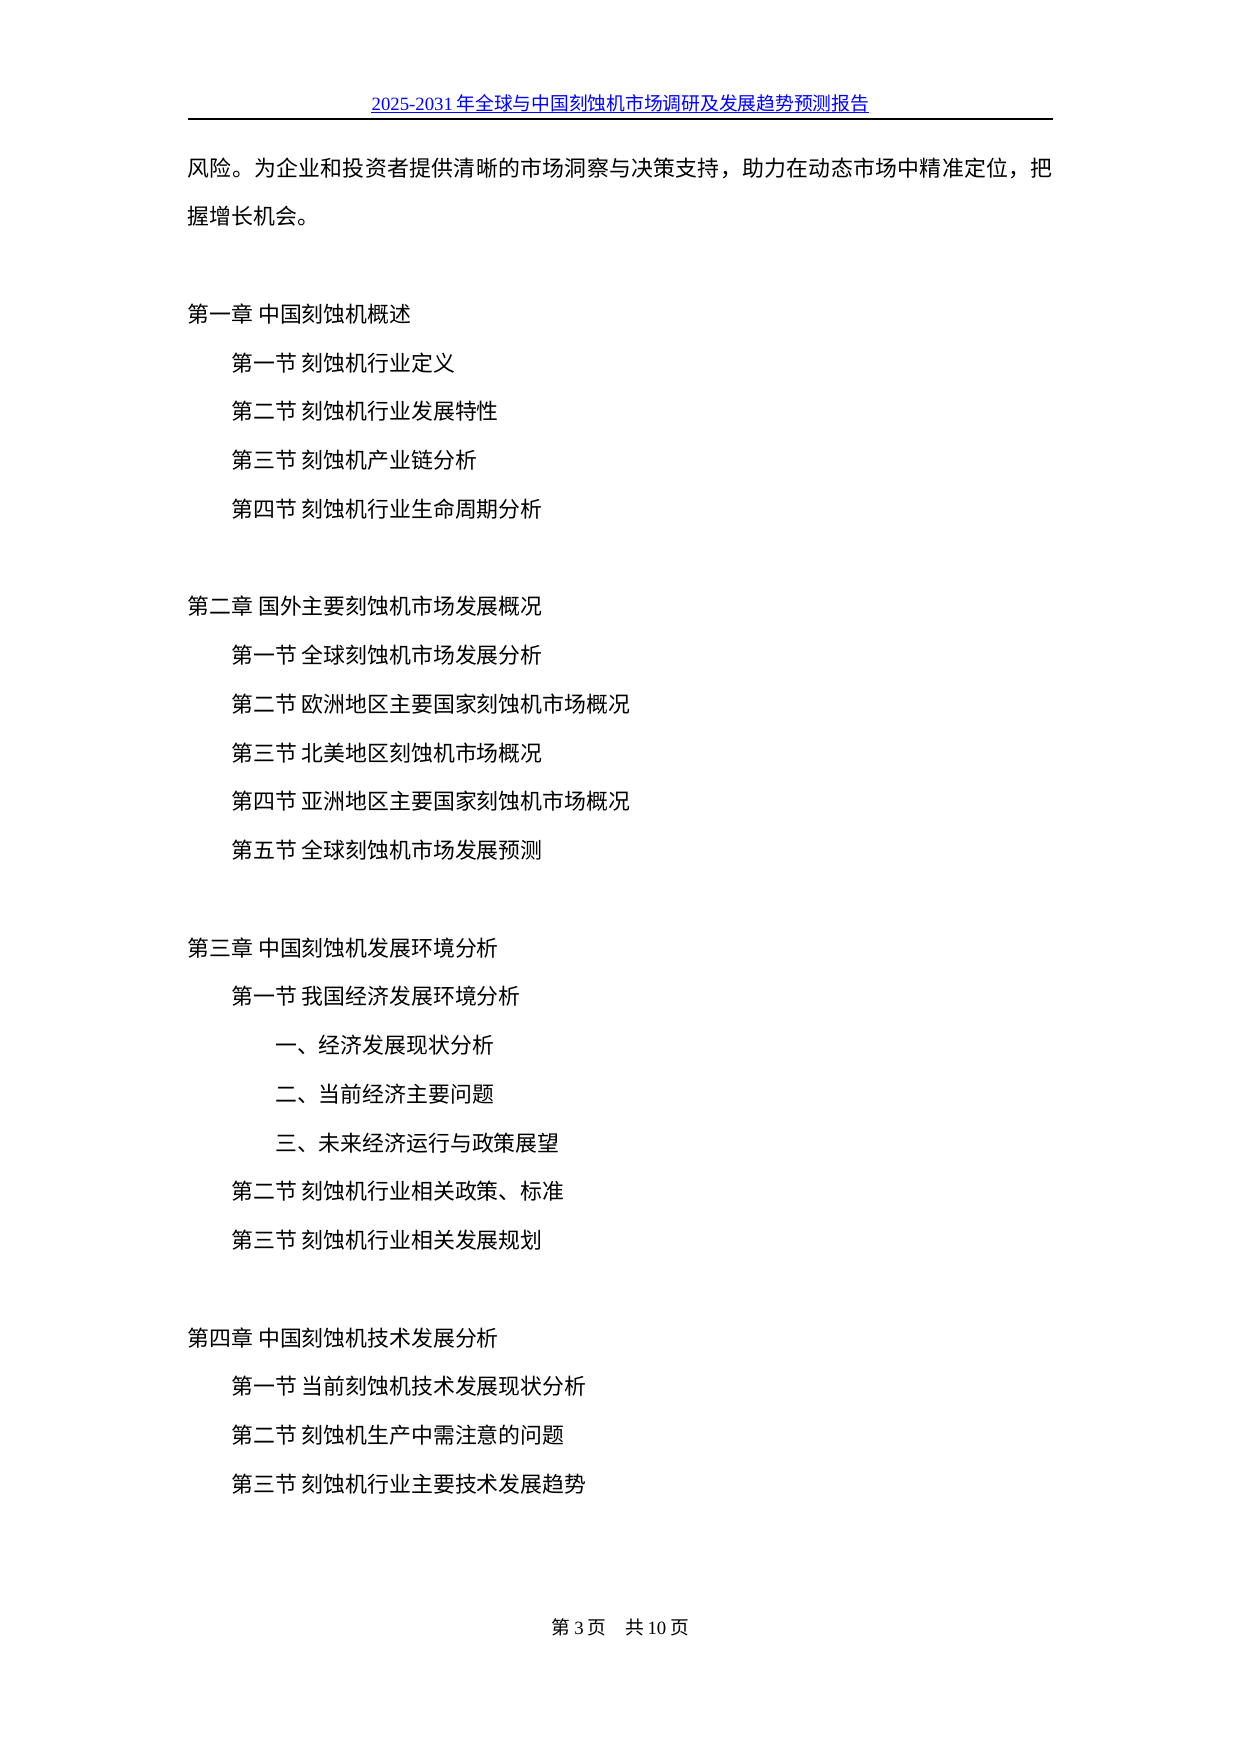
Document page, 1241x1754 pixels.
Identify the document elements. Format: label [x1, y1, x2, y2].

text [187, 150, 1053, 1499]
